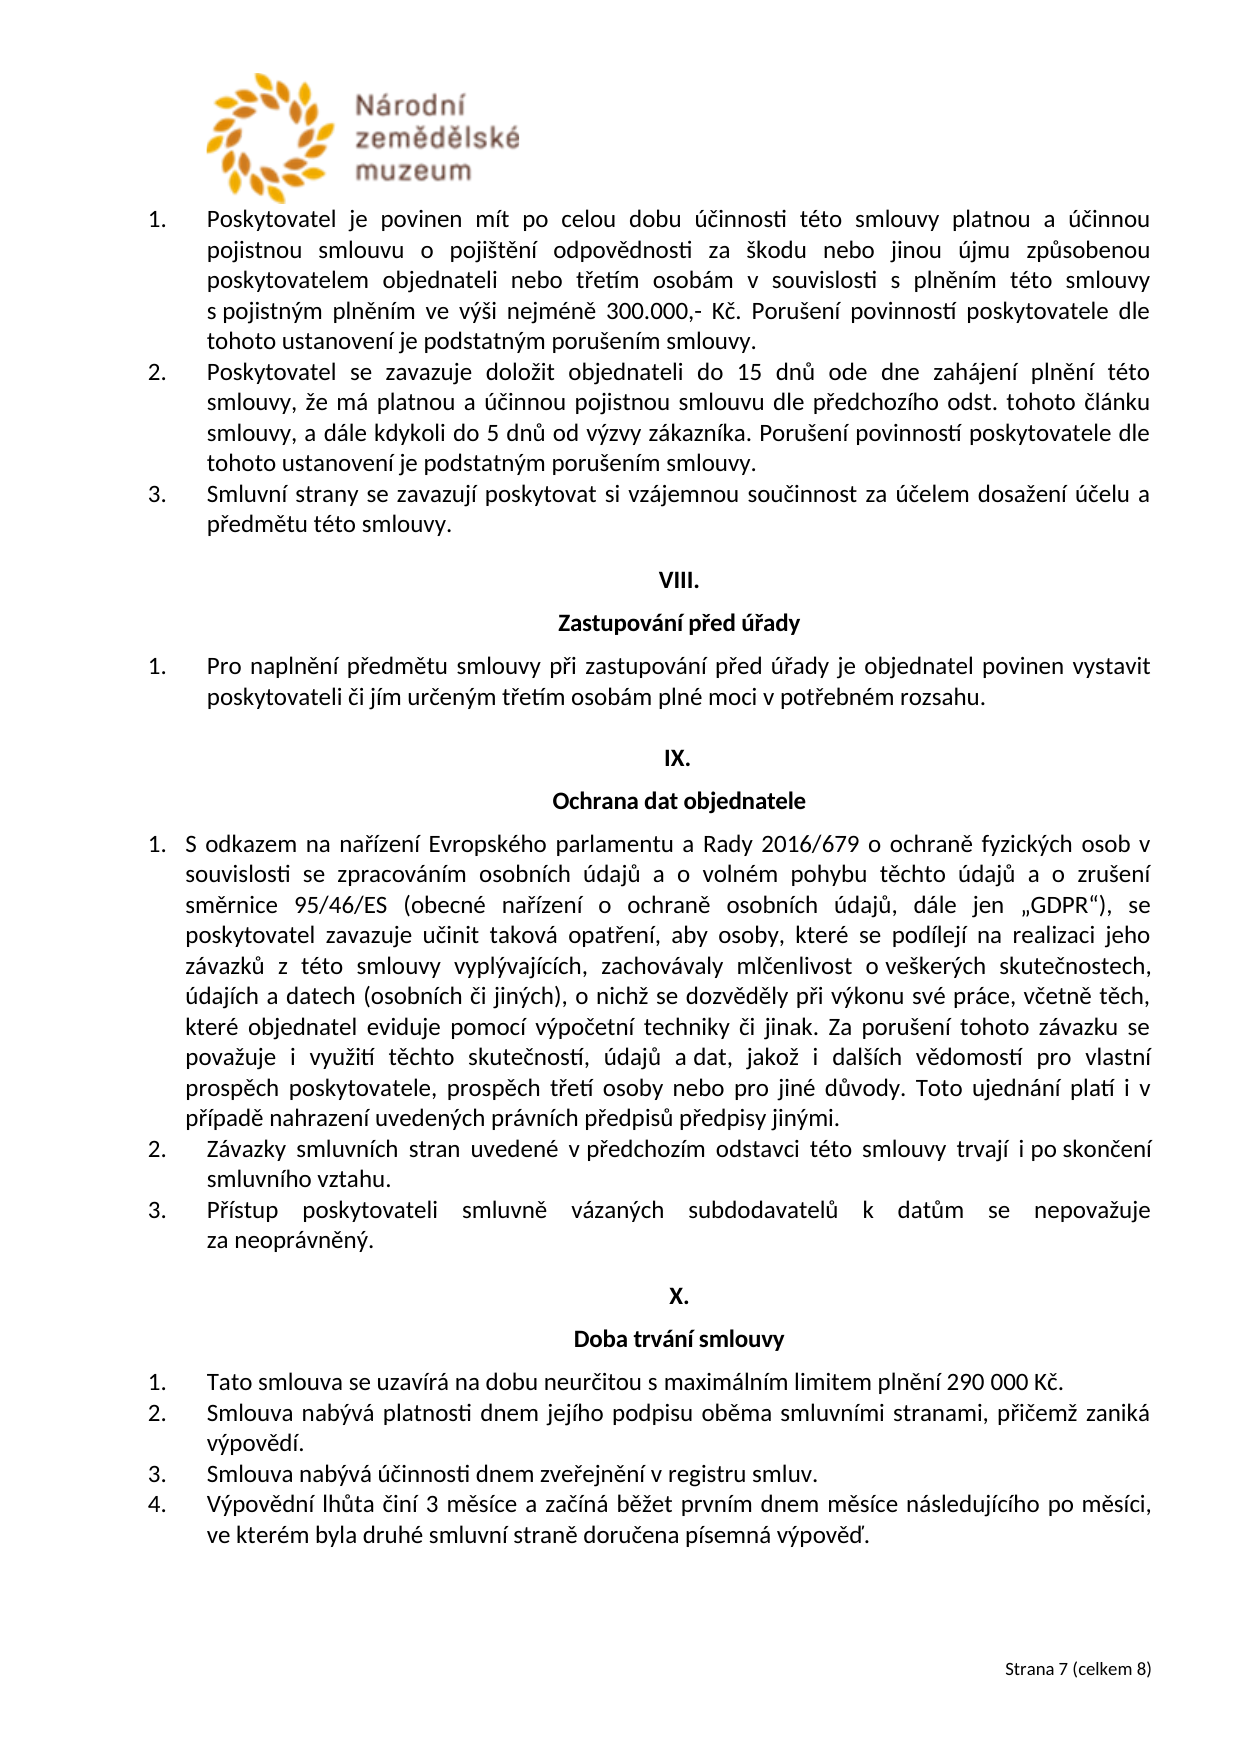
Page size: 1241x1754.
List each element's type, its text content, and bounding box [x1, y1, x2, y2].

list Pro naplnění předmětu smlouvy při zastupování před úřady je objednatel povinen vystavit poskytovateli či jím určeným třetím osobám plné moci v potřebném rozsahu. [148, 650, 1152, 711]
text Zastupování před úřady [207, 607, 1152, 638]
list Smlouva nabývá účinnosti dnem zveřejnění v registru smluv. [148, 1458, 1152, 1488]
text Doba trvání smlouvy [207, 1323, 1152, 1354]
list S odkazem na nařízení Evropského parlamentu a Rady 2016/679 o ochraně fyzických osob v souvislosti se zpracováním osobních údajů a o volném pohybu těchto údajů a o zrušení směrnice 95/46/ES (obecné nařízení o ochraně osobních údajů, dále jen „GDPR“), se poskytovatel zavazuje učinit taková opatření, aby osoby, které se podílejí na realizaci jeho závazků z této smlouvy vyplývajících, zachovávaly mlčenlivost o veškerých skutečnostech, údajích a datech (osobních či jiných), o nichž se dozvěděly při výkonu své práce, včetně těch, které objednatel eviduje pomocí výpočetní techniky či jinak. Za porušení tohoto závazku se považuje i využití těchto skutečností, údajů a dat, jakož i dalších vědomostí pro vlastní prospěch poskytovatele, prospěch třetí osoby nebo pro jiné důvody. Toto ujednání platí i v případě nahrazení uvedených právních předpisů předpisy jinými. [148, 828, 1152, 1133]
text Ochrana dat objednatele [207, 785, 1152, 815]
text VIII. [207, 564, 1152, 595]
list Smluvní strany se zavazují poskytovat si vzájemnou součinnost za účelem dosažení účelu a předmětu této smlouvy. [148, 478, 1152, 539]
list Poskytovatel je povinen mít po celou dobu účinnosti této smlouvy platnou a účinnou pojistnou smlouvu o pojištění odpovědnosti za škodu nebo jinou újmu způsobenou poskytovatelem objednateli nebo třetím osobám v souvislosti s plněním této smlouvy s pojistným plněním ve výši nejméně 300.000,- Kč. Porušení povinností poskytovatele dle tohoto ustanovení je podstatným porušením smlouvy. [148, 203, 1152, 356]
list IX. [605, 742, 1152, 772]
list Přístup poskytovateli smluvně vázaných subdodavatelů k datům se nepovažuje za neoprávněný. [148, 1194, 1152, 1255]
text X. [207, 1280, 1152, 1311]
list Závazky smluvních stran uvedené v předchozím odstavci této smlouvy trvají i po skončení smluvního vztahu. [148, 1133, 1152, 1194]
list Tato smlouva se uzavírá na dobu neurčitou s maximálním limitem plnění 290 000 Kč. [148, 1366, 1152, 1397]
list Smlouva nabývá platnosti dnem jejího podpisu oběma smluvními stranami, přičemž zaniká výpovědí. [148, 1397, 1152, 1458]
picture [206, 73, 520, 204]
list Výpovědní lhůta činí 3 měsíce a začíná běžet prvním dnem měsíce následujícího po měsíci, ve kterém byla druhé smluvní straně doručena písemná výpověď. [148, 1488, 1152, 1549]
list Poskytovatel se zavazuje doložit objednateli do 15 dnů ode dne zahájení plnění této smlouvy, že má platnou a účinnou pojistnou smlouvu dle předchozího odst. tohoto článku smlouvy, a dále kdykoli do 5 dnů od výzvy zákazníka. Porušení povinností poskytovatele dle tohoto ustanovení je podstatným porušením smlouvy. [148, 356, 1152, 478]
